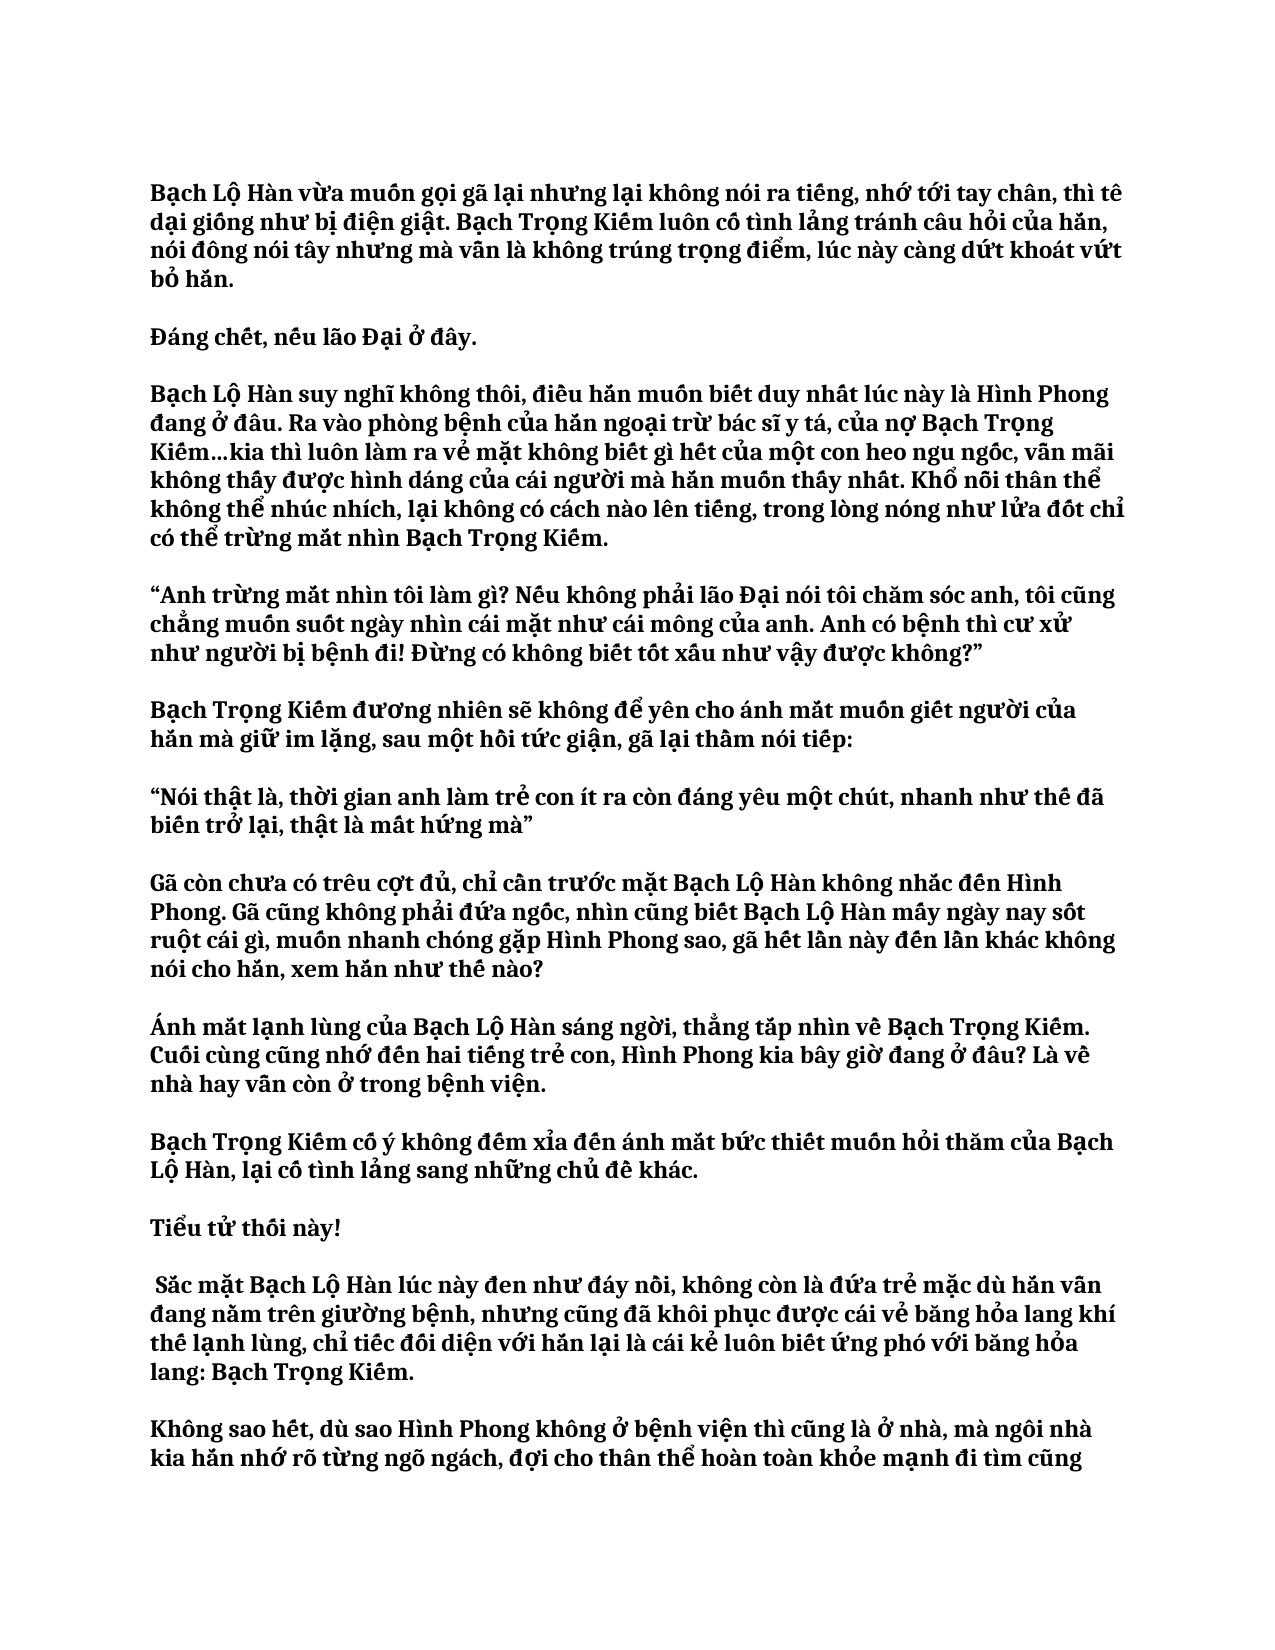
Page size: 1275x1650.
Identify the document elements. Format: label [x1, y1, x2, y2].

text [150, 150, 1125, 1472]
